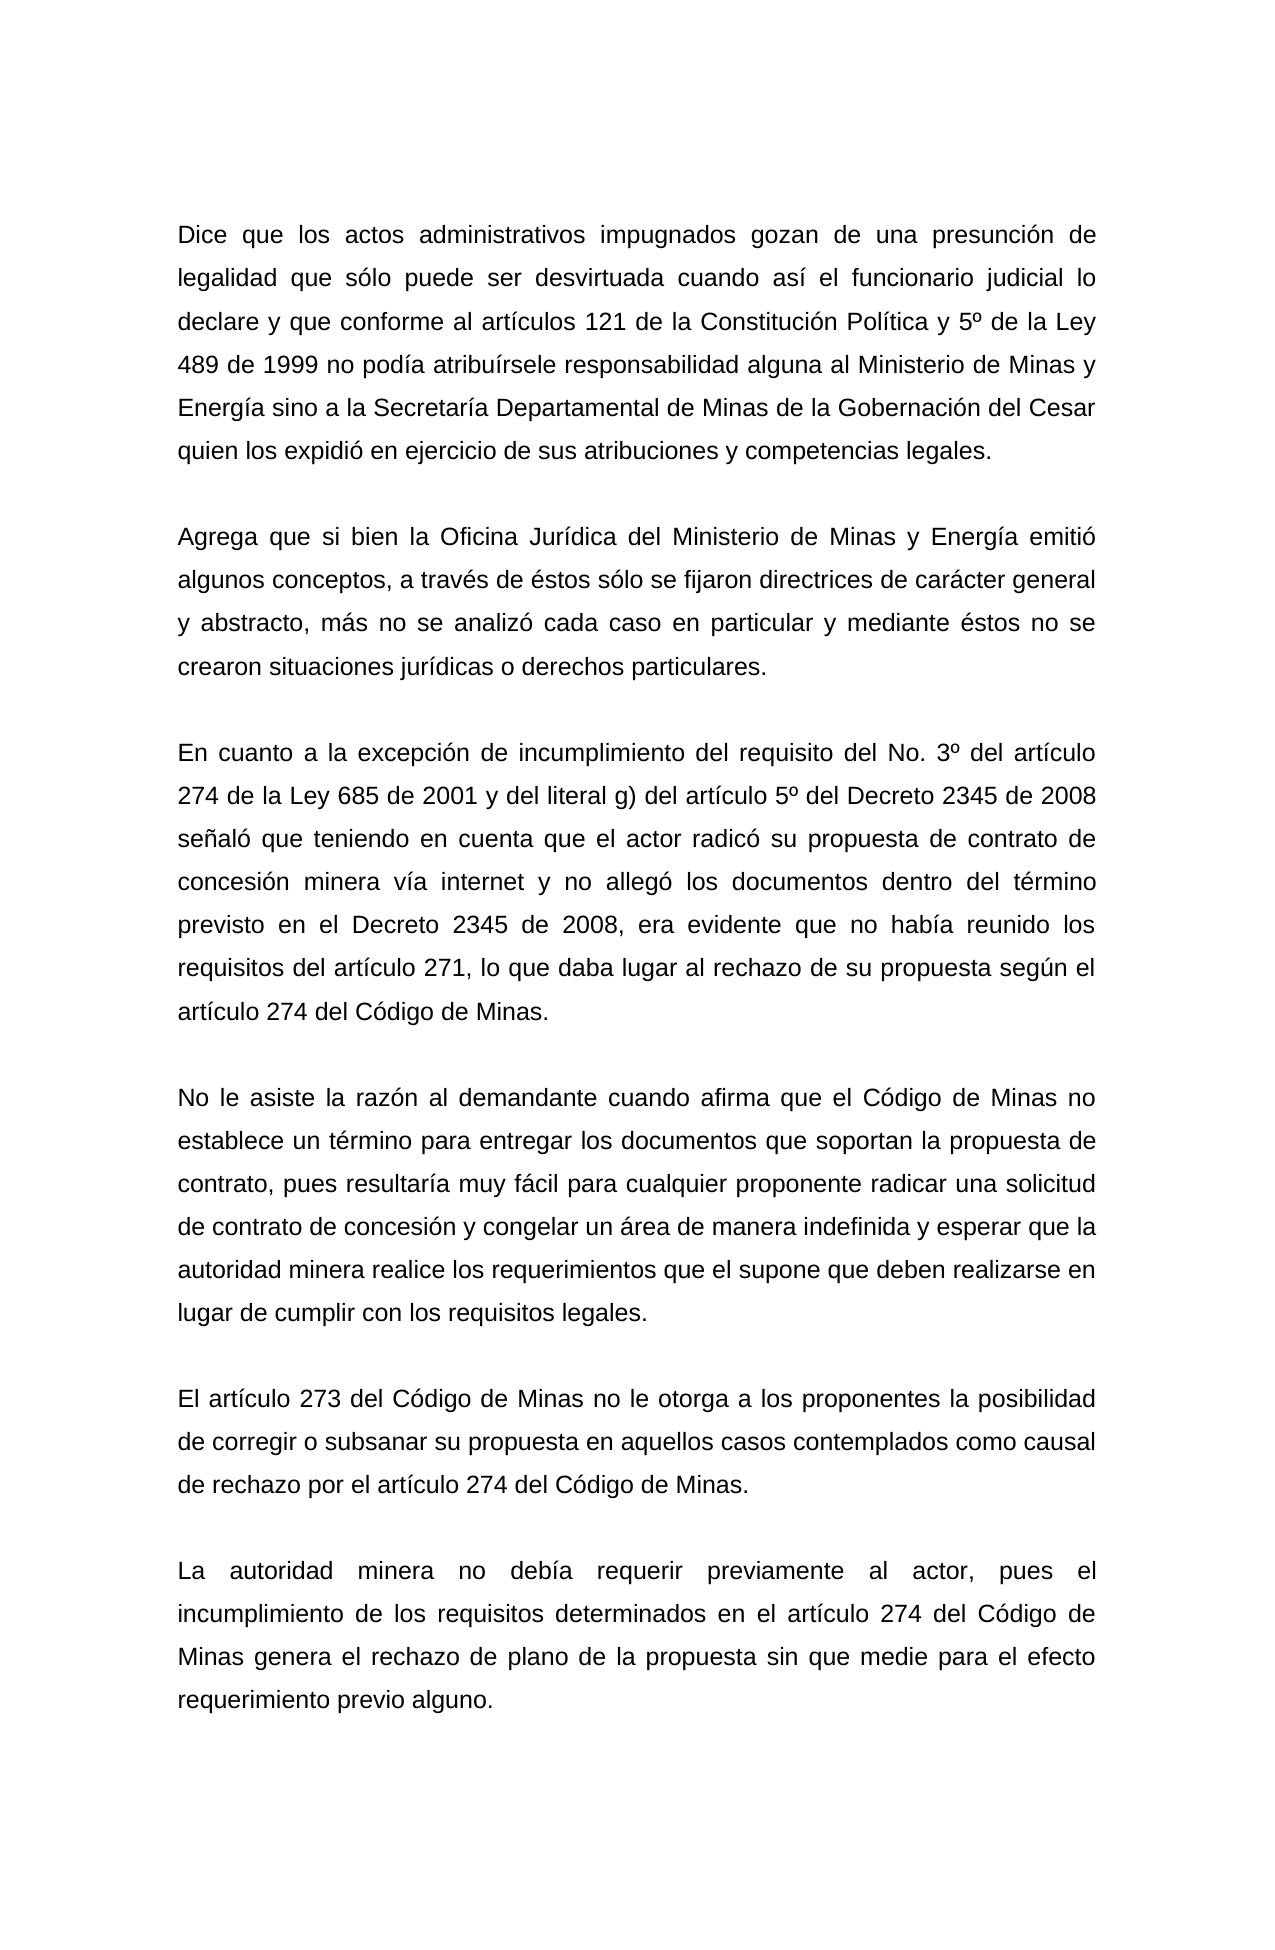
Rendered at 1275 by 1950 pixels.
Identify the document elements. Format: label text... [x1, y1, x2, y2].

text Agrega que si bien la Oficina Jurídica del Ministerio de Minas y Energía emitió algunos conceptos, a través de éstos sólo se fijaron directrices de carácter general y abstracto, más no se analizó cada caso en particular y mediante éstos no se crearon situaciones jurídicas o derechos particulares. [177, 522, 1098, 680]
text En cuanto a la excepción de incumplimiento del requisito del No. 3º del artículo 274 de la Ley 685 de 2001 y del literal g) del artículo 5º del Decreto 2345 de 2008 señaló que teniendo en cuenta que el actor radicó su propuesta de contrato de concesión minera vía internet y no allegó los documentos dentro del término previsto en el Decreto 2345 de 2008, era evidente que no había reunido los requisitos del artículo 271, lo que daba lugar al rechazo de su propuesta según el artículo 274 del Código de Minas. [177, 738, 1098, 1025]
text La autoridad minera no debía requerir previamente al actor, pues el incumplimiento de los requisitos determinados en el artículo 274 del Código de Minas genera el rechazo de plano de la propuesta sin que medie para el efecto requerimiento previo alguno. [177, 1556, 1098, 1714]
text El artículo 273 del Código de Minas no le otorga a los proponentes la posibilidad de corregir o subsanar su propuesta en aquellos casos contemplados como causal de rechazo por el artículo 274 del Código de Minas. [177, 1383, 1098, 1498]
text No le asiste la razón al demandante cuando afirma que el Código de Minas no establece un término para entregar los documentos que soportan la propuesta de contrato, pues resultaría muy fácil para cualquier proponente radicar una solicitud de contrato de concesión y congelar un área de manera indefinida y esperar que la autoridad minera realice los requerimientos que el supone que deben realizarse en lugar de cumplir con los requisitos legales. [177, 1083, 1098, 1327]
text Dice que los actos administrativos impugnados gozan de una presunción de legalidad que sólo puede ser desvirtuada cuando así el funcionario judicial lo declare y que conforme al artículos 121 de la Constitución Política y 5º de la Ley 489 de 1999 no podía atribuírsele responsabilidad alguna al Ministerio de Minas y Energía sino a la Secretaría Departamental de Minas de la Gobernación del Cesar quien los expidió en ejercicio de sus atribuciones y competencias legales. [177, 220, 1098, 465]
